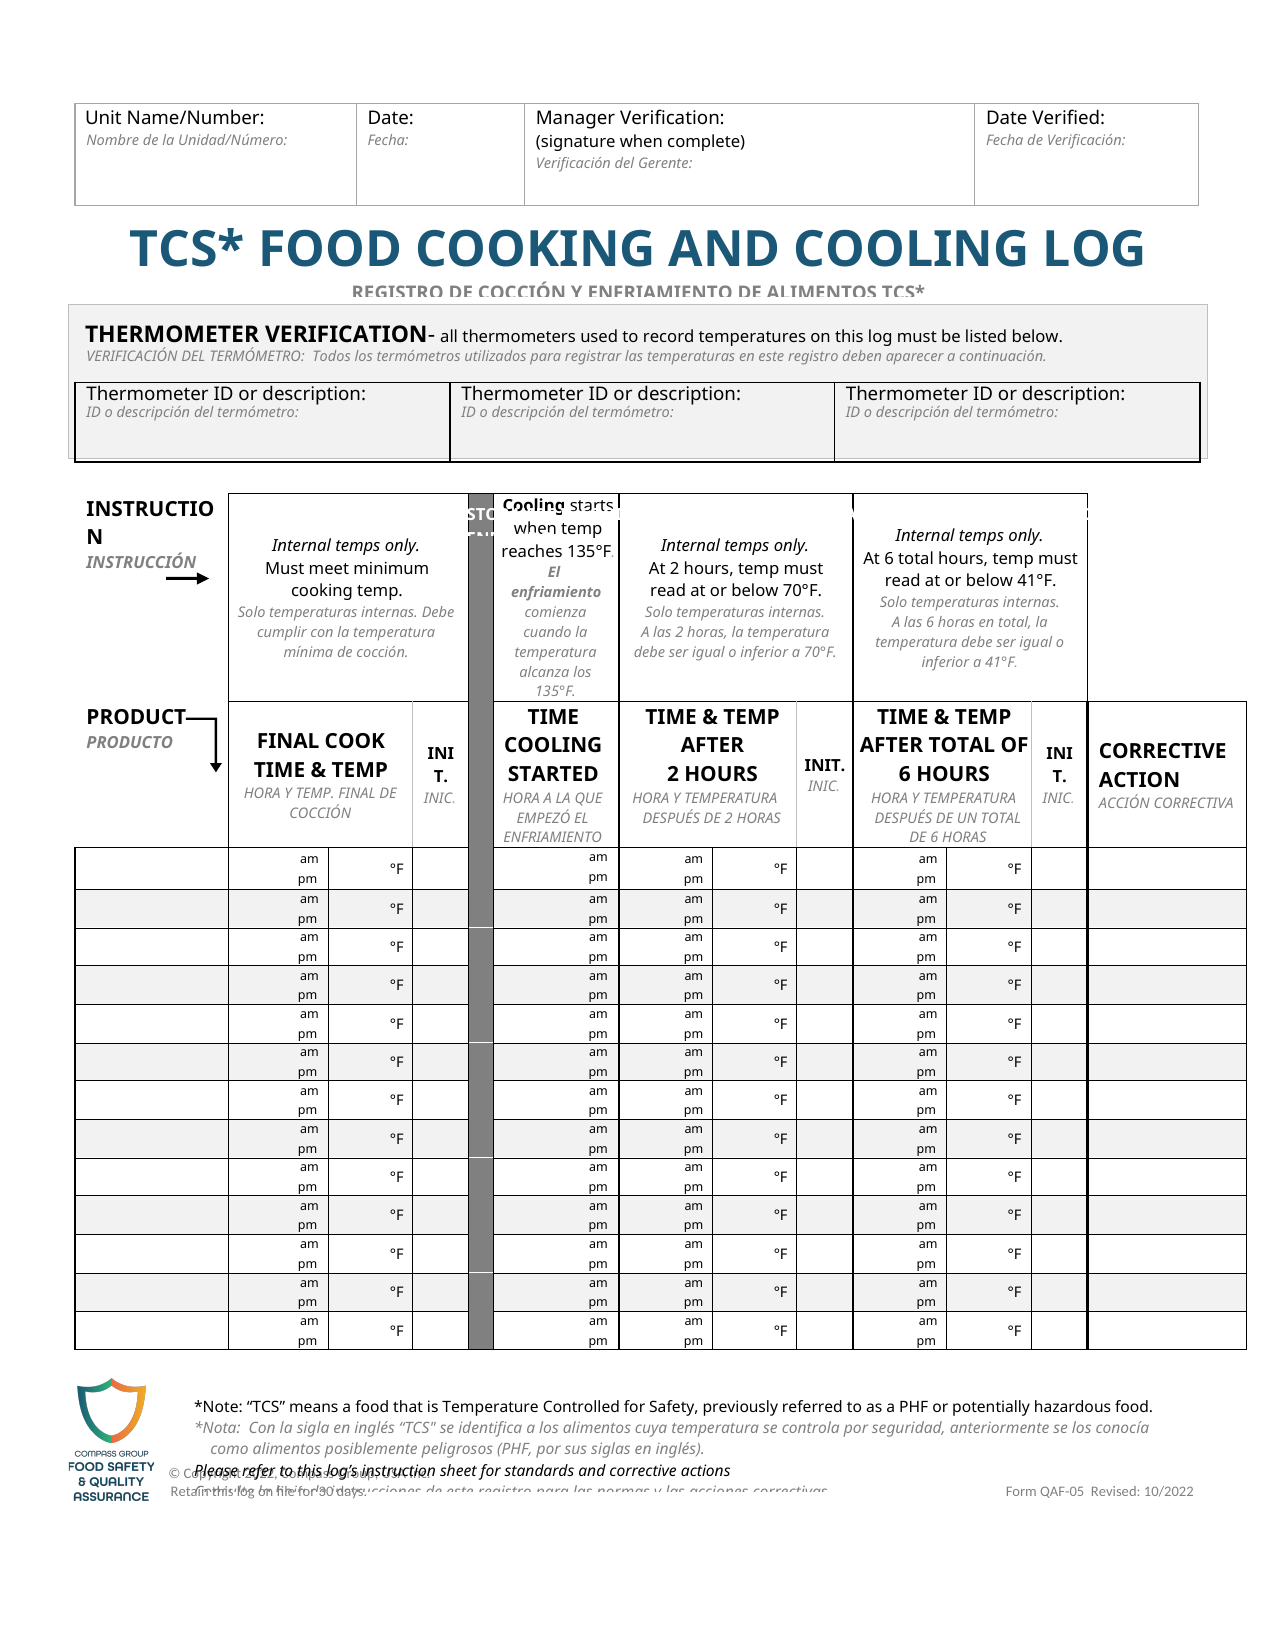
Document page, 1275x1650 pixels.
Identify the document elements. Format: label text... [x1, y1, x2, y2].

table_cell [1089, 966, 1246, 1004]
table_cell am pm [854, 890, 946, 927]
table_cell am pm [229, 848, 328, 889]
table_cell °F [713, 890, 796, 927]
table_cell [1089, 1274, 1246, 1311]
table_cell [797, 1235, 852, 1272]
table_cell [797, 929, 852, 965]
table_cell °F [713, 1005, 796, 1042]
table_cell [797, 1274, 852, 1311]
table_cell [797, 848, 852, 889]
table_cell [797, 1159, 852, 1195]
table_cell am pm [494, 1044, 618, 1080]
table_cell [76, 1081, 228, 1119]
table_cell °F [329, 1005, 412, 1042]
table_cell INIT. INIC. [797, 702, 852, 847]
table_header Internal temps only. Must meet minimum cooking temp. Solo temperaturas internas. Debe cumplir con la temperatura mínima de cocción. [229, 494, 468, 701]
table_cell °F [329, 890, 412, 927]
table_cell am pm [229, 890, 328, 927]
table_cell [469, 966, 493, 1004]
table_cell CORRECTIVE ACTION ACCIÓN CORRECTIVA [1089, 702, 1246, 847]
table_cell [413, 1159, 468, 1195]
table_cell [76, 1120, 228, 1157]
table_cell °F [947, 1274, 1031, 1311]
table_cell INIT. INIC. [1032, 702, 1086, 847]
table_header Internal temps only. At 2 hours, temp must read at or below 70°F. Solo temperaturas internas. A las 2 horas, la temperatura debe ser igual o inferior a 70°F. [620, 494, 852, 701]
table_cell am pm [854, 1005, 946, 1042]
table_cell °F [713, 1159, 796, 1195]
table_cell am pm [494, 890, 618, 927]
table_cell [76, 1005, 228, 1042]
table_cell am pm [229, 1120, 328, 1157]
table_cell [1032, 929, 1086, 965]
table_cell TIME COOLING STARTED HORA A LA QUE EMPEZÓ EL ENFRIAMIENTO [494, 702, 618, 847]
table_cell °F [947, 1120, 1031, 1157]
table_cell [1032, 1235, 1086, 1272]
table_cell [797, 1081, 852, 1119]
table_cell [1089, 1159, 1246, 1195]
table_cell [797, 1005, 852, 1042]
table_cell [469, 929, 493, 965]
table_cell [413, 1274, 468, 1311]
table_cell °F [329, 1312, 412, 1349]
table_cell °F [329, 848, 412, 889]
table_cell am pm [620, 1235, 712, 1272]
table_cell am pm [494, 1005, 618, 1042]
table_cell [1032, 890, 1086, 927]
table_cell °F [713, 1274, 796, 1311]
table_cell am pm [620, 1120, 712, 1157]
table_cell [76, 1274, 228, 1311]
table_cell [76, 1196, 228, 1234]
table_cell °F [713, 1235, 796, 1272]
table_cell [469, 1196, 493, 1234]
table_cell am pm [229, 1235, 328, 1272]
table_cell °F [329, 1081, 412, 1119]
table_cell am pm [620, 1312, 712, 1349]
table_cell [1032, 1120, 1086, 1157]
table_cell [1032, 1159, 1086, 1195]
table_cell am pm [229, 1196, 328, 1234]
table_cell [76, 1312, 228, 1349]
table_header [1088, 493, 1247, 701]
table_cell am pm [620, 890, 712, 927]
table_cell [76, 1044, 228, 1080]
table_cell am pm [229, 1005, 328, 1042]
table_cell °F [947, 929, 1031, 965]
table_cell [76, 848, 228, 889]
table_cell °F [329, 1120, 412, 1157]
table_cell am pm [229, 1081, 328, 1119]
table_cell am pm [620, 966, 712, 1004]
table_cell °F [713, 929, 796, 965]
table_cell [469, 1081, 493, 1119]
table_cell am pm [494, 1235, 618, 1272]
table_header Internal temps only. At 6 total hours, temp must read at or below 41°F. Solo temperaturas internas. A las 6 horas en total, la temperatura debe ser igual o inferior a 41°F. [854, 494, 1087, 701]
table_cell °F [329, 1235, 412, 1272]
table_cell [469, 1005, 493, 1042]
table_cell [1032, 1081, 1086, 1119]
table_cell [413, 890, 468, 927]
table_cell TIME & TEMP AFTER TOTAL OF 6 HOURS HORA Y TEMPERATURA DESPUÉS DE UN TOTAL DE 6 HORAS [854, 702, 1031, 847]
table_cell °F [713, 1120, 796, 1157]
table_cell [76, 1159, 228, 1195]
table_cell am pm [494, 1120, 618, 1157]
table_cell INIT. INIC. [413, 702, 468, 847]
table_cell [1032, 1312, 1086, 1349]
table_cell [413, 1196, 468, 1234]
table_cell °F [713, 848, 796, 889]
table_cell Thermometer ID or description: ID o descripción del termómetro: [76, 383, 449, 461]
table_cell Thermometer ID or description: ID o descripción del termómetro: [451, 383, 834, 461]
table_cell [413, 966, 468, 1004]
table_cell am pm [229, 1044, 328, 1080]
table_cell °F [947, 966, 1031, 1004]
table_cell °F [713, 1196, 796, 1234]
table_cell [1089, 890, 1246, 927]
table_cell °F [329, 1044, 412, 1080]
table_cell [1089, 1081, 1246, 1119]
table_cell [1089, 929, 1246, 965]
table_cell PRODUCT PRODUCTO [75, 701, 228, 847]
table_cell am pm [620, 1274, 712, 1311]
table_cell am pm [854, 1159, 946, 1195]
table_cell [469, 847, 493, 889]
table_cell [1089, 1235, 1246, 1272]
table_cell am pm [854, 1044, 946, 1080]
table_cell [797, 1312, 852, 1349]
table_cell °F [947, 1044, 1031, 1080]
table_header Cooling starts when temp reaches 135°F. El enfriamiento comienza cuando la temperatura alcanza los 135°F. [494, 494, 618, 701]
table_cell am pm [494, 929, 618, 965]
table_cell [76, 966, 228, 1004]
table_cell am pm [494, 1081, 618, 1119]
table_cell [76, 929, 228, 965]
table_cell [1032, 966, 1086, 1004]
picture [68, 1378, 155, 1501]
table_cell [413, 1044, 468, 1080]
table_cell am pm [620, 1044, 712, 1080]
table_cell Thermometer ID or description: ID o descripción del termómetro: [835, 383, 1199, 461]
table_cell [1032, 1005, 1086, 1042]
table_cell am pm [854, 929, 946, 965]
table_cell am pm [620, 1196, 712, 1234]
table_cell am pm [494, 1196, 618, 1234]
table_cell °F [947, 1005, 1031, 1042]
table_cell [1089, 1044, 1246, 1080]
table_cell am pm [620, 1081, 712, 1119]
table_cell [1032, 1274, 1086, 1311]
table_cell °F [713, 966, 796, 1004]
table_cell [469, 1120, 493, 1157]
table_cell [1032, 848, 1086, 889]
table_cell [797, 1120, 852, 1157]
table_header THERMOMETER VERIFICATION- all thermometers used to record temperatures on this log must be listed below. VERIFICACIÓN DEL TERMÓMETRO: Todos los termómetros utilizados para registrar las temperaturas en este registro deben aparecer a continuación. [75, 295, 1200, 382]
table_cell am pm [620, 848, 712, 889]
table_cell TIME & TEMP AFTER 2 HOURS HORA Y TEMPERATURA DESPUÉS DE 2 HORAS [620, 702, 796, 847]
table_cell [1089, 848, 1246, 889]
table_cell °F [947, 1081, 1031, 1119]
table_cell [1032, 1196, 1086, 1234]
table_cell am pm [620, 929, 712, 965]
table_cell [797, 1196, 852, 1234]
table_cell am pm [854, 1081, 946, 1119]
table_cell [413, 1312, 468, 1349]
table_cell am pm [620, 1005, 712, 1042]
table_cell [797, 966, 852, 1004]
table_cell am pm [854, 1235, 946, 1272]
table_cell °F [947, 890, 1031, 927]
table_cell am pm [854, 966, 946, 1004]
table_cell [469, 701, 493, 847]
table_cell °F [947, 1159, 1031, 1195]
table_cell am pm [494, 848, 618, 889]
table_cell [1089, 1120, 1246, 1157]
table_cell [1032, 1044, 1086, 1080]
table_cell am pm [854, 1196, 946, 1234]
table_cell [413, 848, 468, 889]
table_cell am pm [854, 1274, 946, 1311]
table_cell [413, 1120, 468, 1157]
table_cell [469, 1311, 493, 1349]
table_cell [76, 1235, 228, 1272]
table_cell °F [329, 1159, 412, 1195]
table_cell [469, 889, 493, 927]
table_cell [413, 1235, 468, 1272]
table_cell am pm [854, 1120, 946, 1157]
table_cell [469, 1235, 493, 1272]
table_cell [413, 1081, 468, 1119]
table_cell °F [947, 1312, 1031, 1349]
table_cell [413, 929, 468, 965]
table_cell °F [947, 1235, 1031, 1272]
table_cell am pm [494, 1274, 618, 1311]
table_cell am pm [494, 966, 618, 1004]
table_cell am pm [229, 1274, 328, 1311]
table_cell [76, 890, 228, 927]
table_cell °F [713, 1312, 796, 1349]
table_cell °F [947, 848, 1031, 889]
table_cell am pm [854, 848, 946, 889]
table_header INSTRUCTION INSTRUCCIÓN [75, 493, 228, 701]
table_cell °F [713, 1044, 796, 1080]
table_cell [797, 890, 852, 927]
table_cell [1089, 1312, 1246, 1349]
table_header [469, 494, 493, 701]
table_cell [413, 1005, 468, 1042]
table_cell [469, 1159, 493, 1195]
table_cell am pm [229, 966, 328, 1004]
table_cell am pm [229, 929, 328, 965]
table_cell °F [329, 1196, 412, 1234]
table_cell °F [329, 929, 412, 965]
table_cell [797, 1044, 852, 1080]
table_cell °F [713, 1081, 796, 1119]
table_cell am pm [854, 1312, 946, 1349]
table_cell °F [329, 1274, 412, 1311]
table_cell am pm [620, 1159, 712, 1195]
table_cell [1089, 1005, 1246, 1042]
table_cell °F [329, 966, 412, 1004]
table_cell FINAL COOK TIME & TEMP HORA Y TEMP. FINAL DE COCCIÓN [229, 702, 412, 847]
table_cell [469, 1274, 493, 1311]
table_cell °F [947, 1196, 1031, 1234]
table_cell am pm [229, 1312, 328, 1349]
table_cell am pm [494, 1159, 618, 1195]
table_cell am pm [494, 1312, 618, 1349]
table_cell [1089, 1196, 1246, 1234]
table_cell am pm [229, 1159, 328, 1195]
table_cell [469, 1044, 493, 1080]
